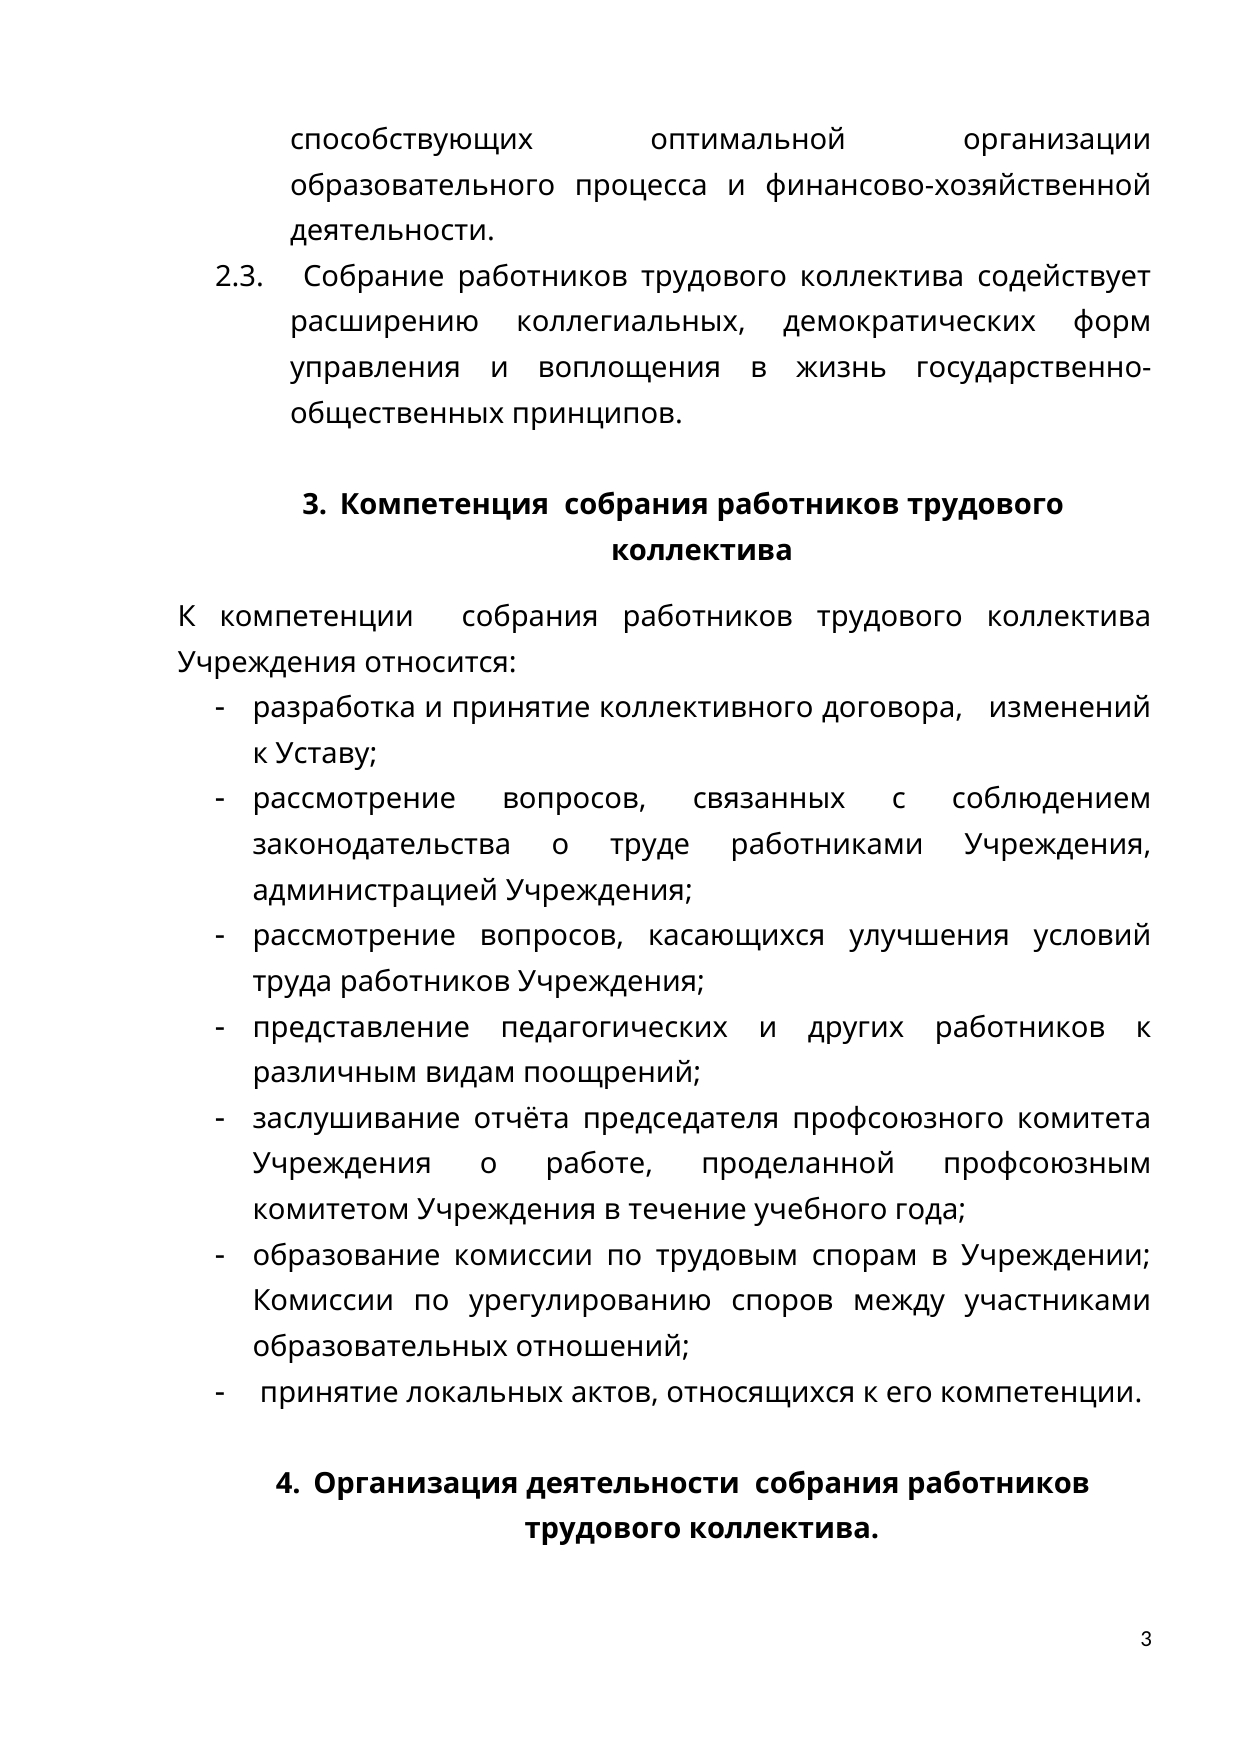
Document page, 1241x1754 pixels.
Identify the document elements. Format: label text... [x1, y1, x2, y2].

list Организация деятельности собрания работников трудового коллектива. [215, 1462, 1152, 1547]
list образование комиссии по трудовым спорам в Учреждении; Комиссии по урегулированию споров между участниками образовательных отношений; [215, 1234, 1152, 1365]
list заслушивание отчёта председателя профсоюзного комитета Учреждения о работе, проделанной профсоюзным комитетом Учреждения в течение учебного года; [215, 1097, 1152, 1228]
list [215, 118, 1152, 249]
list представление педагогических и других работников к различным видам поощрений; [215, 1006, 1152, 1091]
list Собрание работников трудового коллектива содействует расширению коллегиальных, демократических форм управления и воплощения в жизнь государственно-общественных принципов. [215, 255, 1152, 432]
text К компетенции собрания работников трудового коллектива Учреждения относится: [177, 595, 1152, 681]
list Компетенция собрания работников трудового коллектива [215, 483, 1152, 568]
list рассмотрение вопросов, связанных с соблюдением законодательства о труде работниками Учреждения, администрацией Учреждения; [215, 778, 1152, 909]
list разработка и принятие коллективного договора, изменений к Уставу; [215, 686, 1152, 772]
list рассмотрение вопросов, касающихся улучшения условий труда работников Учреждения; [215, 914, 1152, 1000]
list принятие локальных актов, относящихся к его компетенции. [215, 1371, 1152, 1411]
